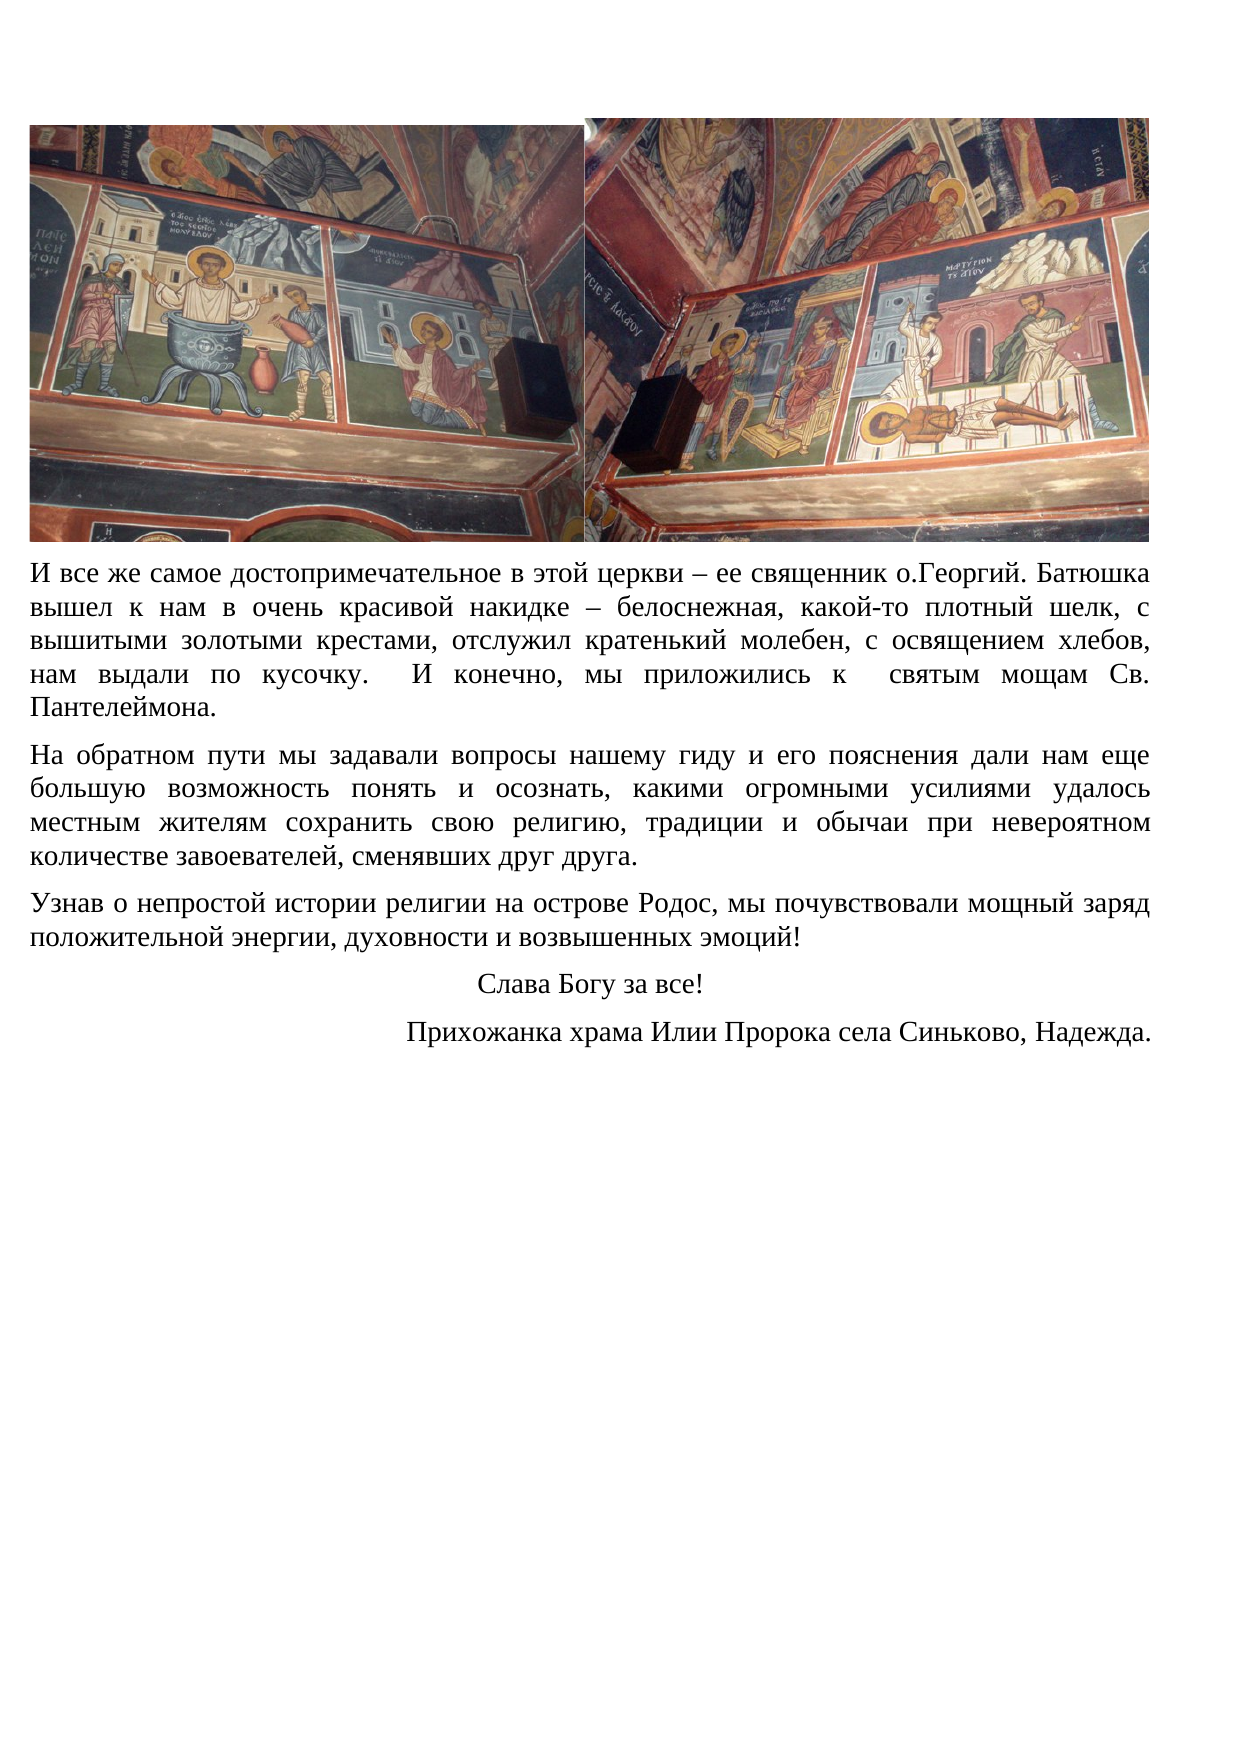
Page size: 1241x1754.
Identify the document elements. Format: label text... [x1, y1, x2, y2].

text Прихожанка храма Илии Пророка села Синьково, Надежда. [29, 1014, 1152, 1048]
text На обратном пути мы задавали вопросы нашему гиду и его пояснения дали нам еще большую возможность понять и осознать, какими огромными усилиями удалось местным жителям сохранить свою религию, традиции и обычаи при невероятном количестве завоевателей, сменявших друг друга. [29, 737, 1152, 871]
picture [29, 118, 1149, 542]
text Узнав о непростой истории религии на острове Родос, мы почувствовали мощный заряд положительной энергии, духовности и возвышенных эмоций! [29, 885, 1152, 952]
text Слава Богу за все! [29, 966, 1152, 1000]
text И все же самое достопримечательное в этой церкви – ее священник о.Георгий. Батюшка вышел к нам в очень красивой накидке – белоснежная, какой-то плотный шелк, с вышитыми золотыми крестами, отслужил кратенький молебен, с освящением хлебов, нам выдали по кусочку. И конечно, мы приложились к святым мощам Св. Пантелеймона. [29, 555, 1152, 723]
